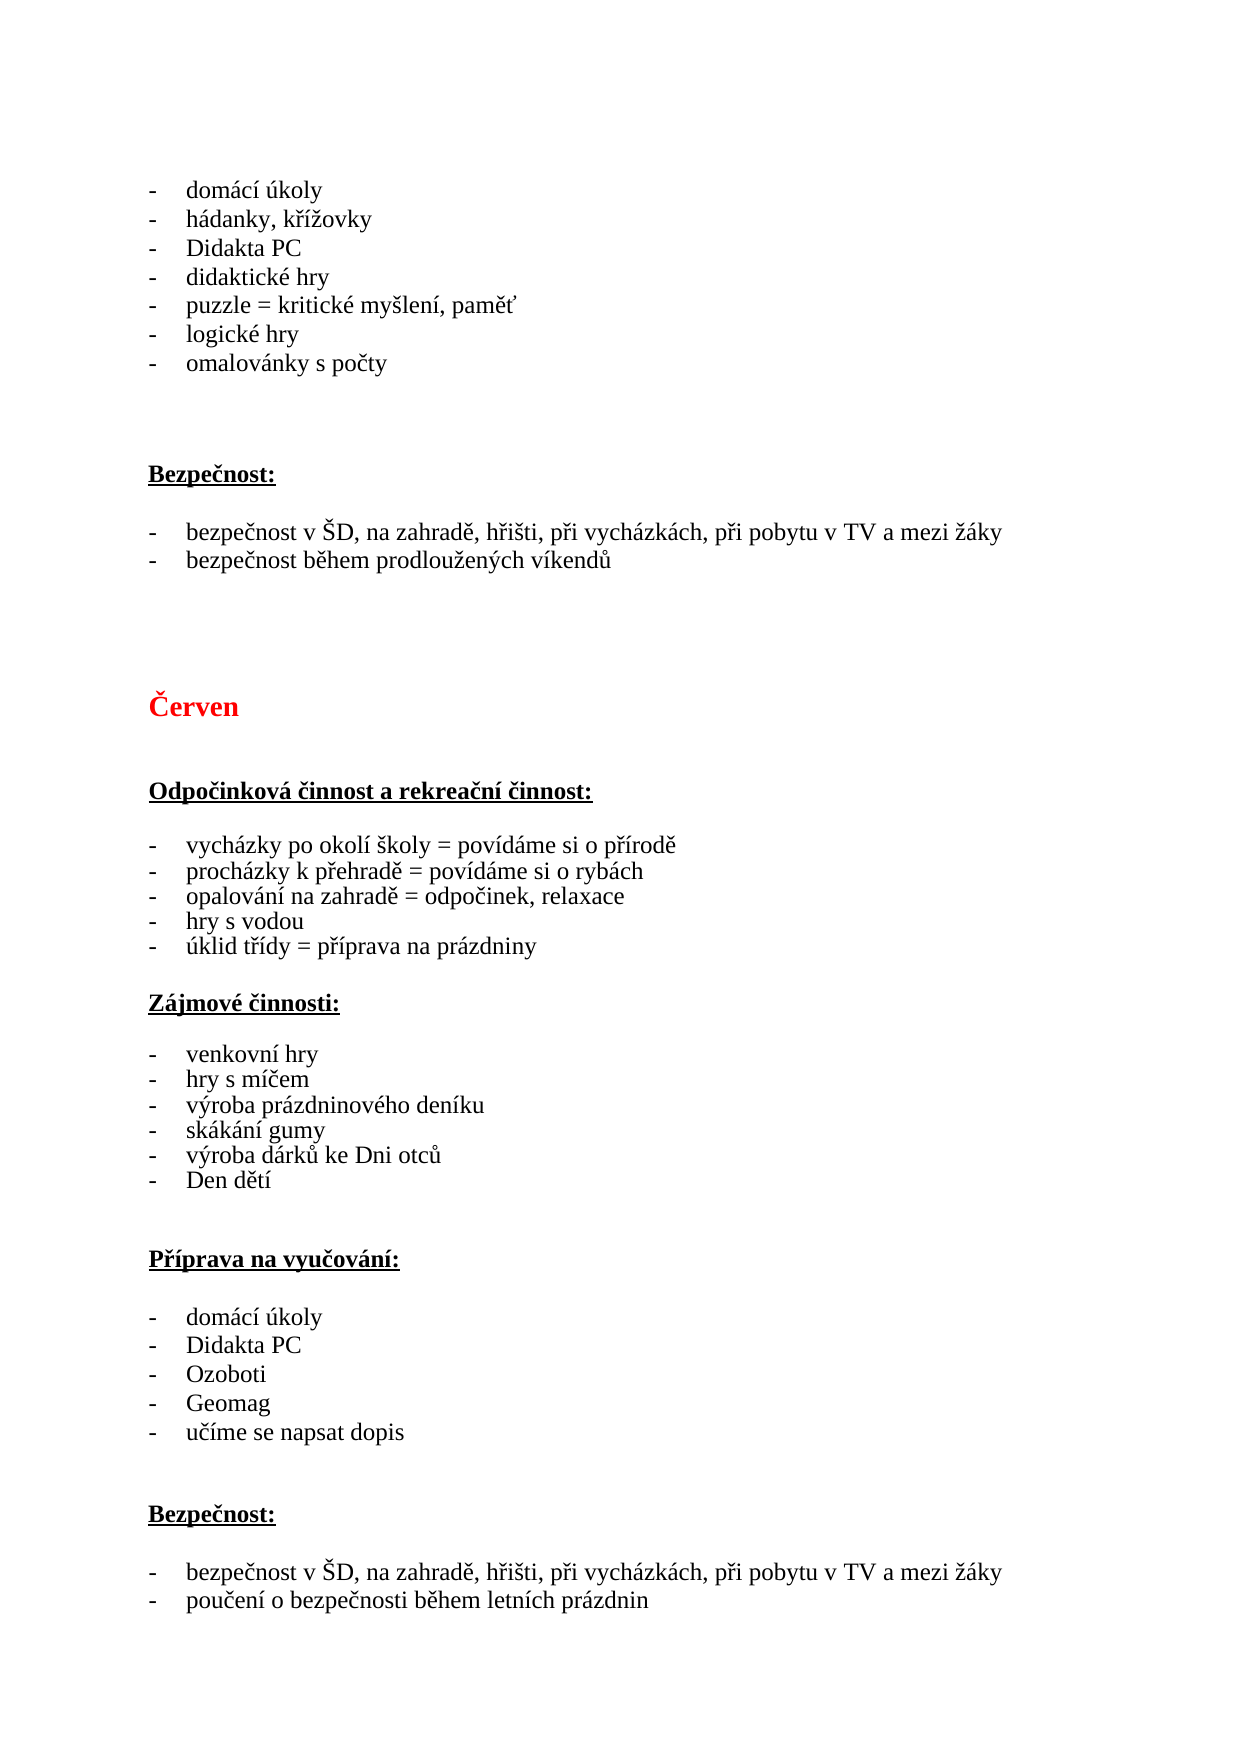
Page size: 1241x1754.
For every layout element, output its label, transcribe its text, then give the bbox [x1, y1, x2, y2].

list didaktické hry [148, 262, 1092, 290]
list puzzle = kritické myšlení, paměť [148, 290, 1092, 319]
list domácí úkoly [148, 175, 1092, 204]
list omalovánky s počty [148, 348, 1092, 377]
text Odpočinková činnost a rekreační činnost: [148, 776, 1092, 805]
list úklid třídy = příprava na prázdniny [148, 934, 1092, 960]
list opalování na zahradě = odpočinek, relaxace [148, 884, 1092, 909]
list Didakta PC [148, 1330, 1092, 1359]
list hry s míčem [148, 1068, 1092, 1093]
list venkovní hry [148, 1042, 1092, 1068]
list Bezpečnost: [148, 1499, 1092, 1528]
list poučení o bezpečnosti během letních prázdnin [148, 1585, 1092, 1614]
list skákání gumy [148, 1118, 1092, 1143]
text Příprava na vyučování: [148, 1244, 1092, 1273]
list Didakta PC [148, 233, 1092, 262]
list vycházky po okolí školy = povídáme si o přírodě [148, 834, 1092, 859]
list bezpečnost v ŠD, na zahradě, hřišti, při vycházkách, při pobytu v TV a mezi žáky [148, 517, 1092, 545]
list Bezpečnost: [148, 459, 1092, 488]
text Červen [148, 689, 1092, 723]
list domácí úkoly [148, 1302, 1092, 1330]
list Ozoboti [148, 1359, 1092, 1388]
list bezpečnost v ŠD, na zahradě, hřišti, při vycházkách, při pobytu v TV a mezi žáky [148, 1557, 1092, 1585]
list bezpečnost během prodloužených víkendů [148, 545, 1092, 574]
list logické hry [148, 319, 1092, 348]
list výroba prázdninového deníku [148, 1093, 1092, 1118]
list hry s vodou [148, 909, 1092, 934]
list hádanky, křížovky [148, 204, 1092, 233]
list výroba dárků ke Dni otců [148, 1143, 1092, 1168]
list Den dětí [148, 1168, 1092, 1194]
list procházky k přehradě = povídáme si o rybách [148, 859, 1092, 884]
list Geomag [148, 1388, 1092, 1417]
text Zájmové činnosti: [148, 988, 1092, 1017]
list učíme se napsat dopis [148, 1417, 1092, 1445]
